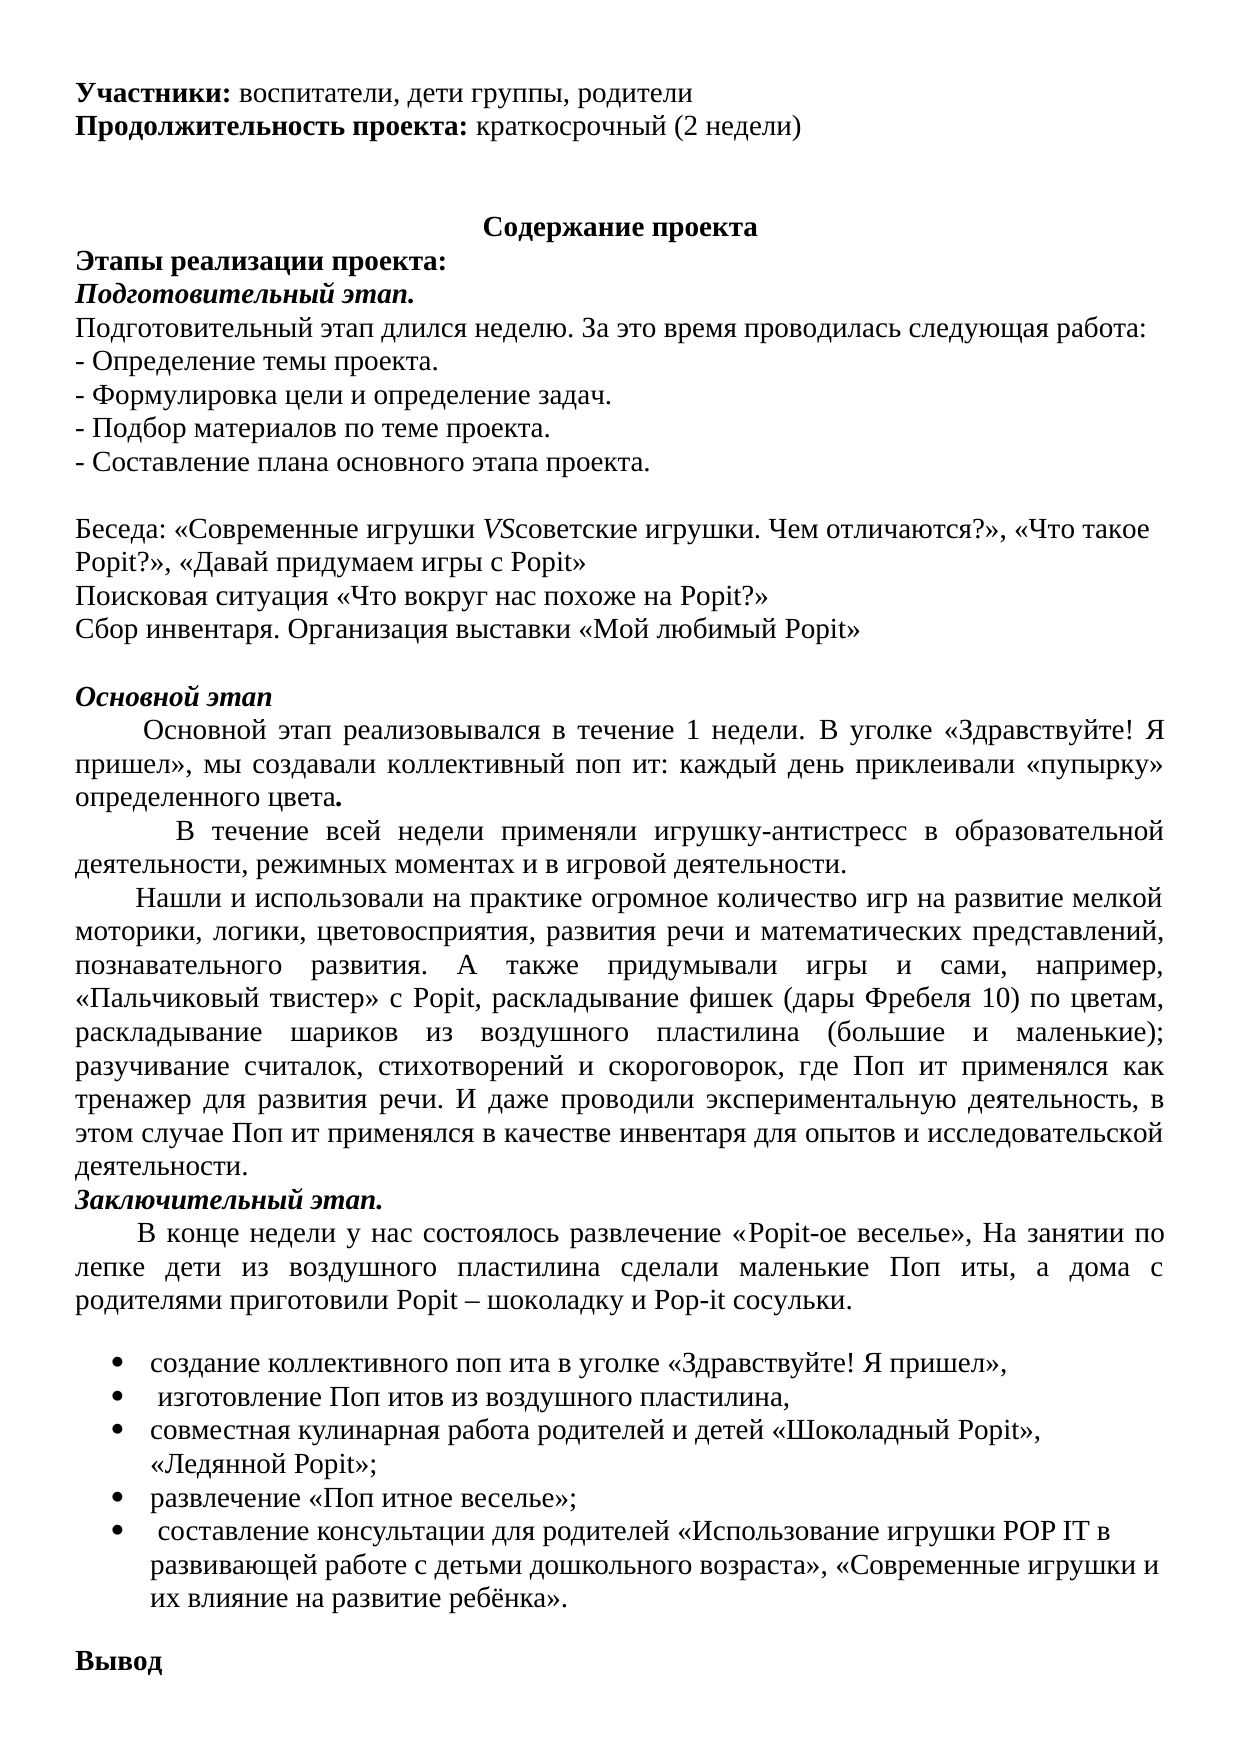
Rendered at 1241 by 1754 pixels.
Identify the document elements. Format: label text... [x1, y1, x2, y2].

text Основной этап [75, 679, 1165, 712]
text - Составление плана основного этапа проекта. [75, 444, 1165, 477]
text Подготовительный этап. [75, 276, 1165, 310]
text Заключительный этап. [75, 1182, 1165, 1215]
text В конце недели у нас состоялось развлечение «Popit-ое веселье», На занятии по лепке дети из воздушного пластилина сделали маленькие Поп иты, а дома с родителями приготовили Popit – шоколадку и Pop-it сосульки. [75, 1215, 1165, 1316]
text В течение всей недели применяли игрушку-антистресс в образовательной деятельности, режимных моментах и в игровой деятельности. [75, 813, 1165, 880]
subtitle создание коллективного поп ита в уголке «Здравствуйте! Я пришел», [112, 1345, 1165, 1379]
text Подготовительный этап длился неделю. За это время проводилась следующая работа: [75, 310, 1165, 343]
text Этапы реализации проекта: [75, 243, 1165, 276]
text Сбор инвентаря. Организация выставки «Мой любимый Popit» [75, 612, 1165, 645]
text - Определение темы проекта. [75, 343, 1165, 377]
text Основной этап реализовывался в течение 1 недели. В уголке «Здравствуйте! Я пришел», мы создавали коллективный поп ит: каждый день приклеивали «пупырку» определенного цвета. [75, 712, 1165, 813]
text Продолжительность проекта: краткосрочный (2 недели) [75, 108, 1165, 142]
text - Подбор материалов по теме проекта. [75, 410, 1165, 444]
subtitle развлечение «Поп итное веселье»; [112, 1567, 1165, 1601]
subtitle совместная кулинарная работа родителей и детей «Шоколадный Popit», «Ледянной Рорit»; [112, 1471, 1165, 1538]
text Беседа: «Современные игрушки VSсоветские игрушки. Чем отличаются?», «Что такое Popit?», «Давай придумаем игры с Popit» [75, 511, 1165, 578]
text Участники: воспитатели, дети группы, родители [75, 75, 1165, 108]
text - Формулировка цели и определение задач. [75, 377, 1165, 410]
text Содержание проекта [75, 209, 1165, 243]
subtitle изготовление Поп итов из воздушного пластилина, [112, 1408, 1165, 1442]
text Поисковая ситуация «Что вокруг нас похоже на Popit?» [75, 578, 1165, 612]
text Нашли и использовали на практике огромное количество игр на развитие мелкой моторики, логики, цветовосприятия, развития речи и математических представлений, познавательного развития. А также придумывали игры и сами, например, «Пальчиковый твистер» с Popit, раскладывание фишек (дары Фребеля 10) по цветам, раскладывание шариков из воздушного пластилина (большие и маленькие); разучивание считалок, стихотворений и скороговорок, где Поп ит применялся как тренажер для развития речи. И даже проводили экспериментальную деятельность, в этом случае Поп ит применялся в качестве инвентаря для опытов и исследовательской деятельности. [75, 880, 1165, 1182]
